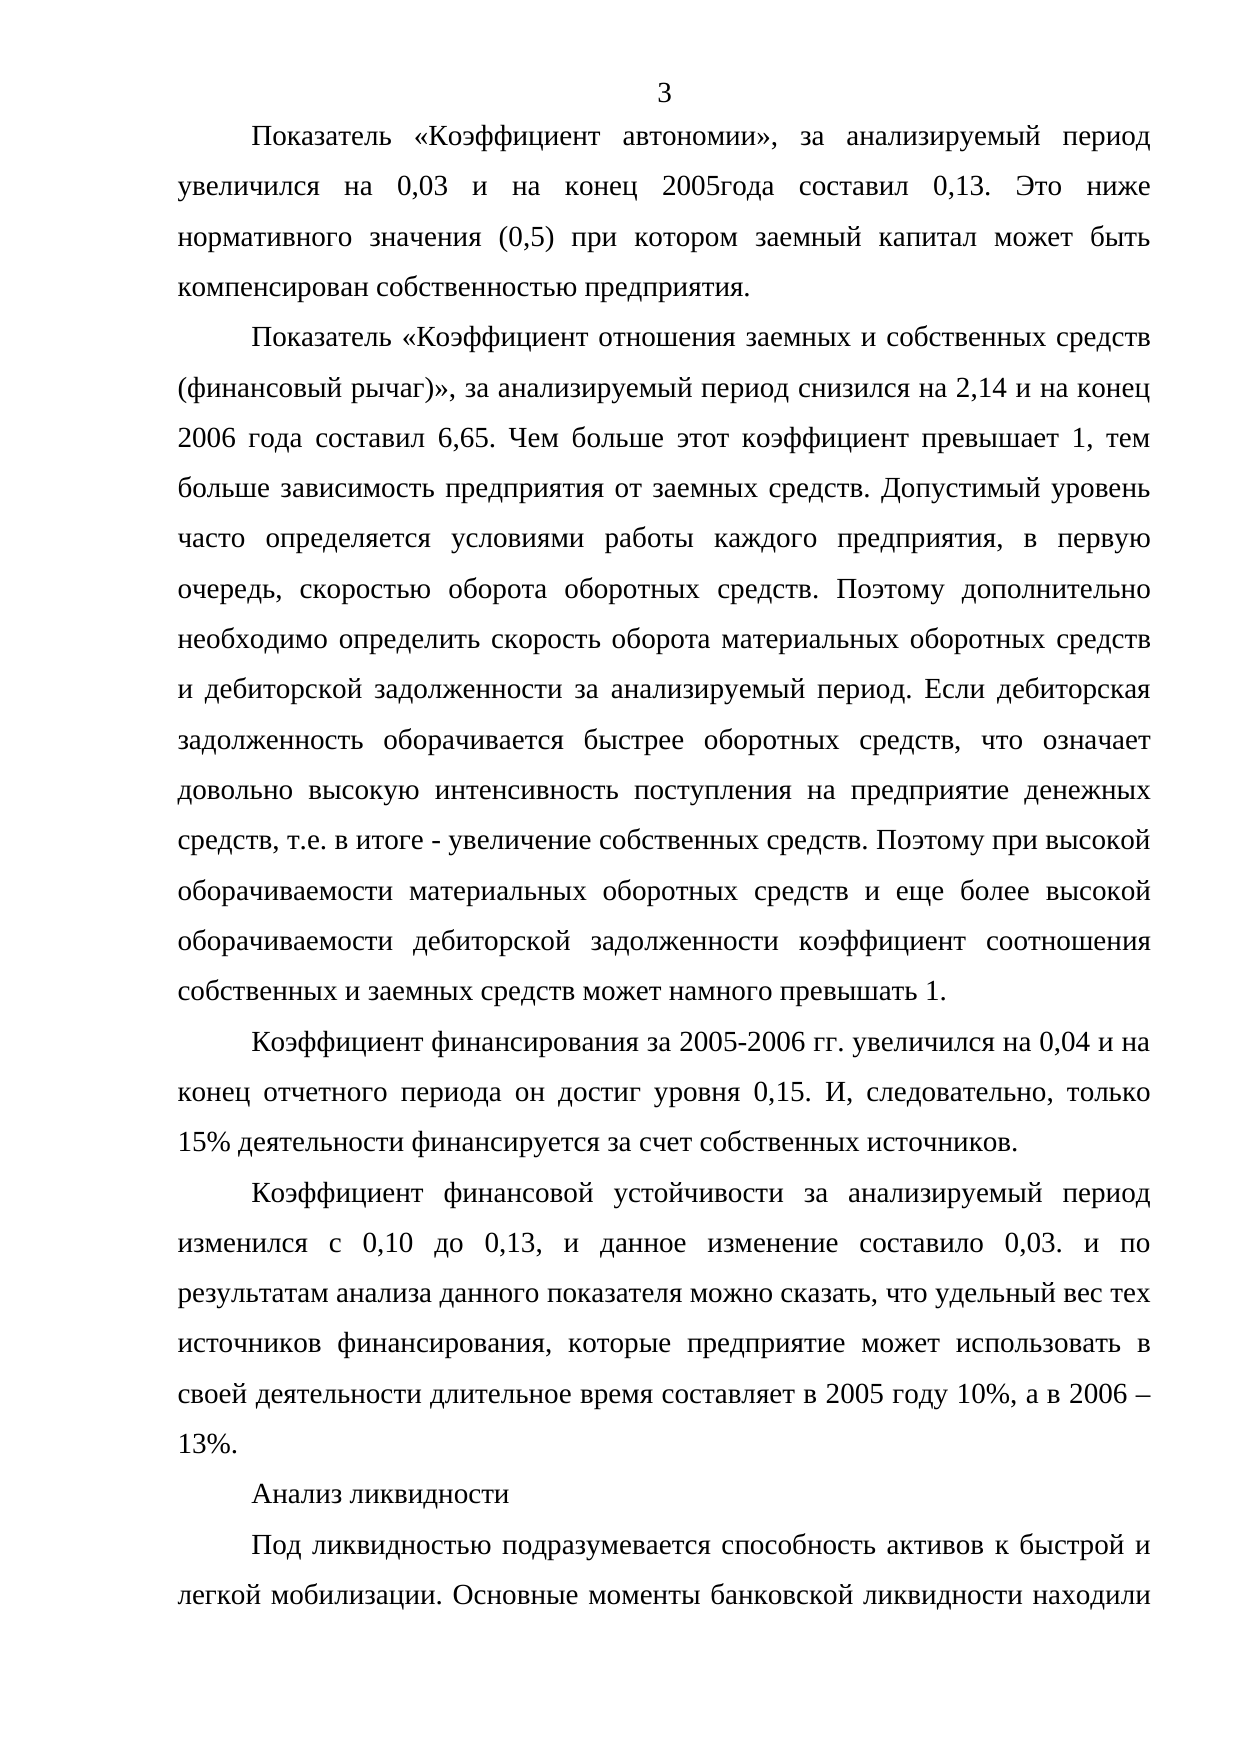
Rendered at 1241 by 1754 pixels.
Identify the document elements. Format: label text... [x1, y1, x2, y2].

text Коэффициент финансирования за 2005-2006 гг. увеличился на 0,04 и на конец отчетного периода он достиг уровня 0,15. И, следовательно, только 15% деятельности финансируется за счет собственных источников. [177, 1024, 1152, 1158]
text Анализ ликвидности [177, 1477, 1152, 1510]
text Показатель «Коэффициент автономии», за анализируемый период увеличился на 0,03 и на конец 2005года составил 0,13. Это ниже нормативного значения (0,5) при котором заемный капитал может быть компенсирован собственностью предприятия. [177, 118, 1152, 303]
text Показатель «Коэффициент отношения заемных и собственных средств (финансовый рычаг)», за анализируемый период снизился на 2,14 и на конец 2006 года составил 6,65. Чем больше этот коэффициент превышает 1, тем больше зависимость предприятия от заемных средств. Допустимый уровень часто определяется условиями работы каждого предприятия, в первую очередь, скоростью оборота оборотных средств. Поэтому дополнительно необходимо определить скорость оборота материальных оборотных средств и дебиторской задолженности за анализируемый период. Если дебиторская задолженность оборачивается быстрее оборотных средств, что означает довольно высокую интенсивность поступления на предприятие денежных средств, т.е. в итоге - увеличение собственных средств. Поэтому при высокой оборачиваемости материальных оборотных средств и еще более высокой оборачиваемости дебиторской задолженности коэффициент соотношения собственных и заемных средств может намного превышать 1. [177, 319, 1152, 1007]
text Коэффициент финансовой устойчивости за анализируемый период изменился с 0,10 до 0,13, и данное изменение составило 0,03. и по результатам анализа данного показателя можно сказать, что удельный вес тех источников финансирования, которые предприятие может использовать в своей деятельности длительное время составляет в 2005 году 10%, а в 2006 – 13%. [177, 1175, 1152, 1460]
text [177, 1527, 1152, 1611]
